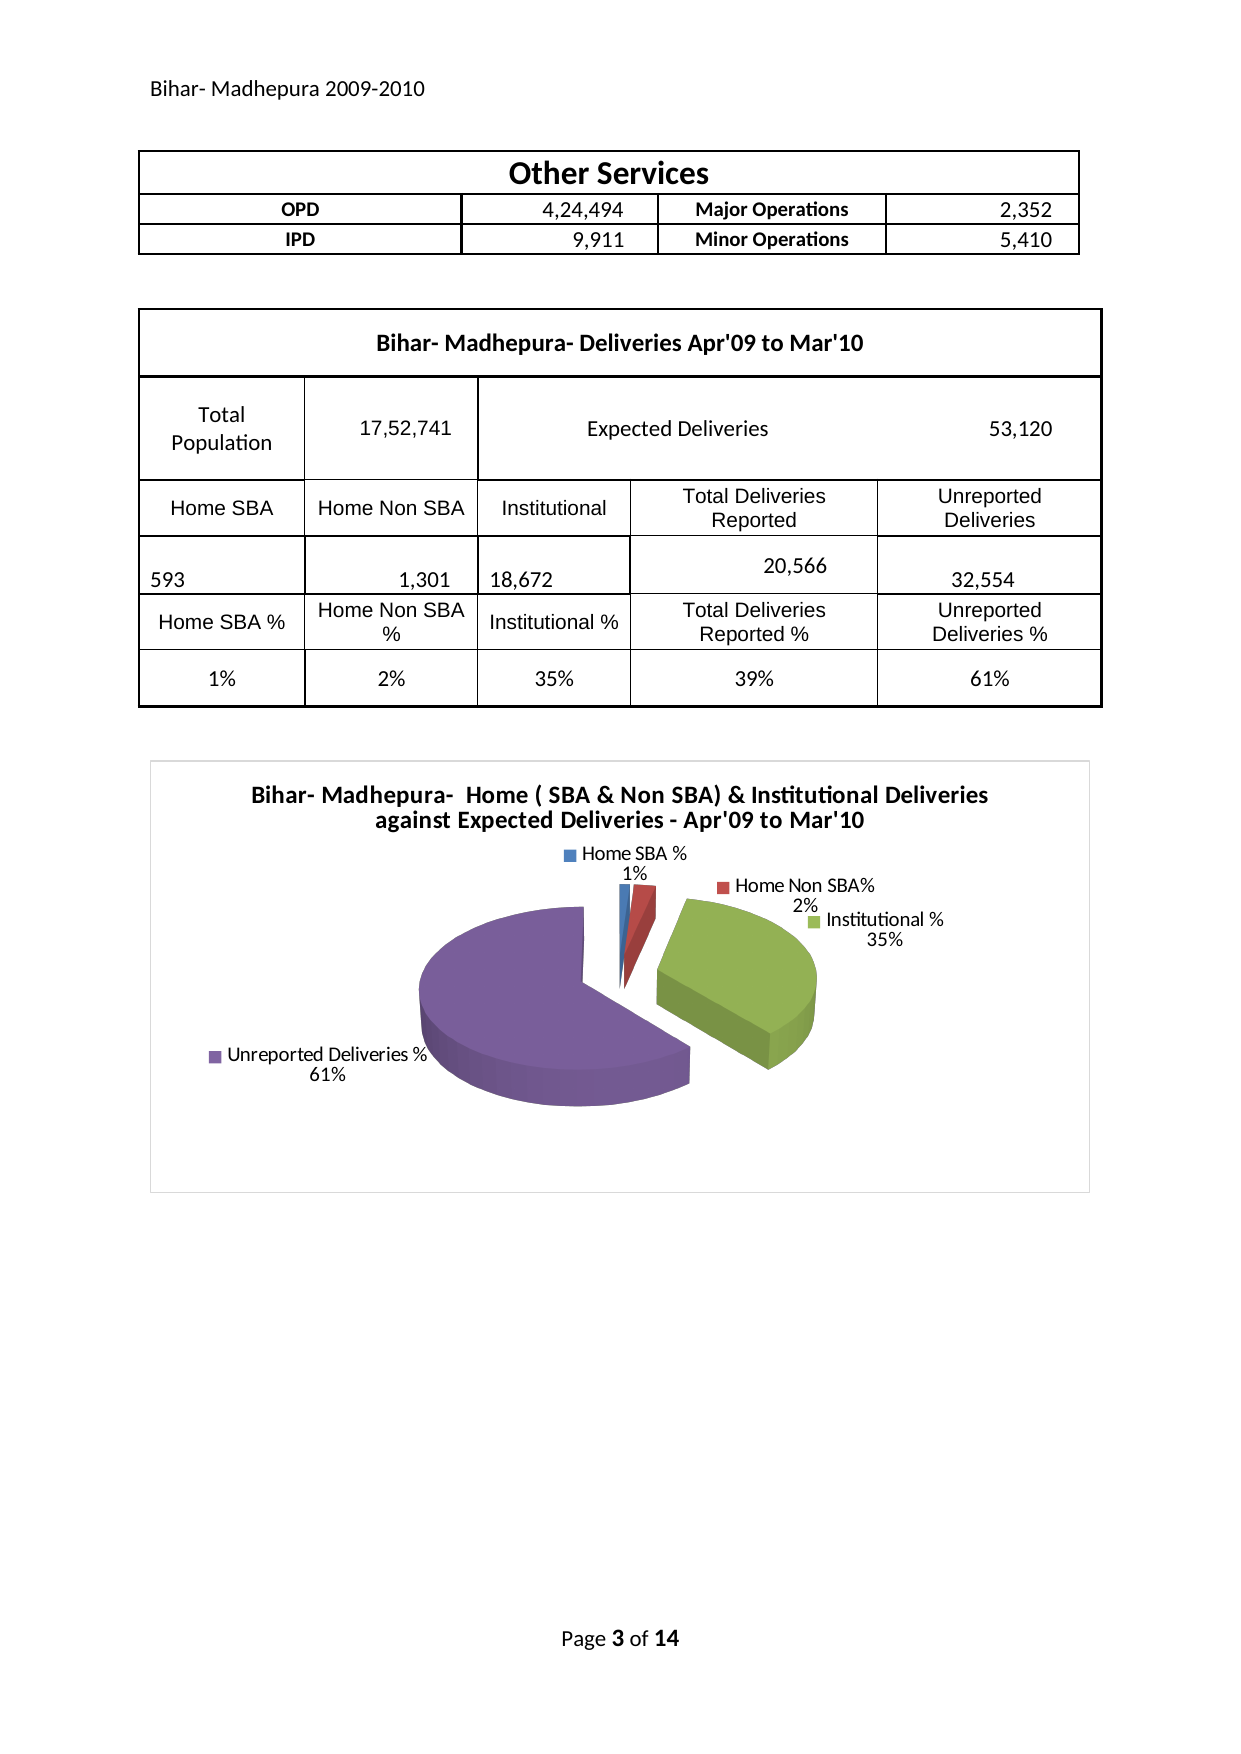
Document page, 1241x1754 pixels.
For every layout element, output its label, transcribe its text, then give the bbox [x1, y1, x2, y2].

table_cell 17,52,741 [305, 378, 477, 478]
table_cell Total Deliveries Reported [631, 481, 877, 535]
table_header Bihar- Madhepura- Deliveries Apr'09 to Mar'10 [140, 310, 1100, 375]
table_cell 9,911 [463, 225, 657, 253]
table_cell Total Population [140, 378, 304, 478]
table_cell 1,301 [306, 537, 477, 593]
table_cell Home SBA [140, 481, 304, 535]
table_cell Expected Deliveries [479, 378, 878, 478]
table_cell Total Deliveries Reported % [631, 594, 877, 649]
table_cell 20,566 [631, 536, 877, 593]
table_cell Unreported Deliveries [878, 481, 1100, 535]
table_cell Major Operations [659, 195, 885, 223]
table_cell 593 [140, 537, 304, 593]
table_cell Institutional % [478, 595, 630, 649]
table_cell 4,24,494 [463, 195, 657, 223]
table_cell Home Non SBA% [305, 595, 477, 649]
table_cell Institutional [478, 481, 630, 535]
table_cell 61% [878, 650, 1100, 705]
table_cell Unreported Deliveries % [878, 595, 1100, 649]
table_cell OPD [140, 195, 460, 223]
table_cell 18,672 [479, 537, 629, 593]
table_cell 39% [631, 650, 877, 705]
table_cell 1% [140, 650, 304, 705]
table_cell Home SBA % [140, 595, 304, 649]
table_cell IPD [140, 225, 460, 253]
table_cell 53,120 [878, 378, 1100, 478]
table_cell Home Non SBA [305, 480, 477, 535]
table_cell Minor Operations [659, 225, 885, 253]
table_cell 32,554 [878, 537, 1100, 593]
table_cell 35% [478, 650, 630, 705]
table_cell 2% [306, 650, 477, 705]
table_cell Other Services [140, 152, 1078, 193]
table_cell 5,410 [887, 225, 1078, 253]
table_cell 2,352 [887, 195, 1078, 223]
